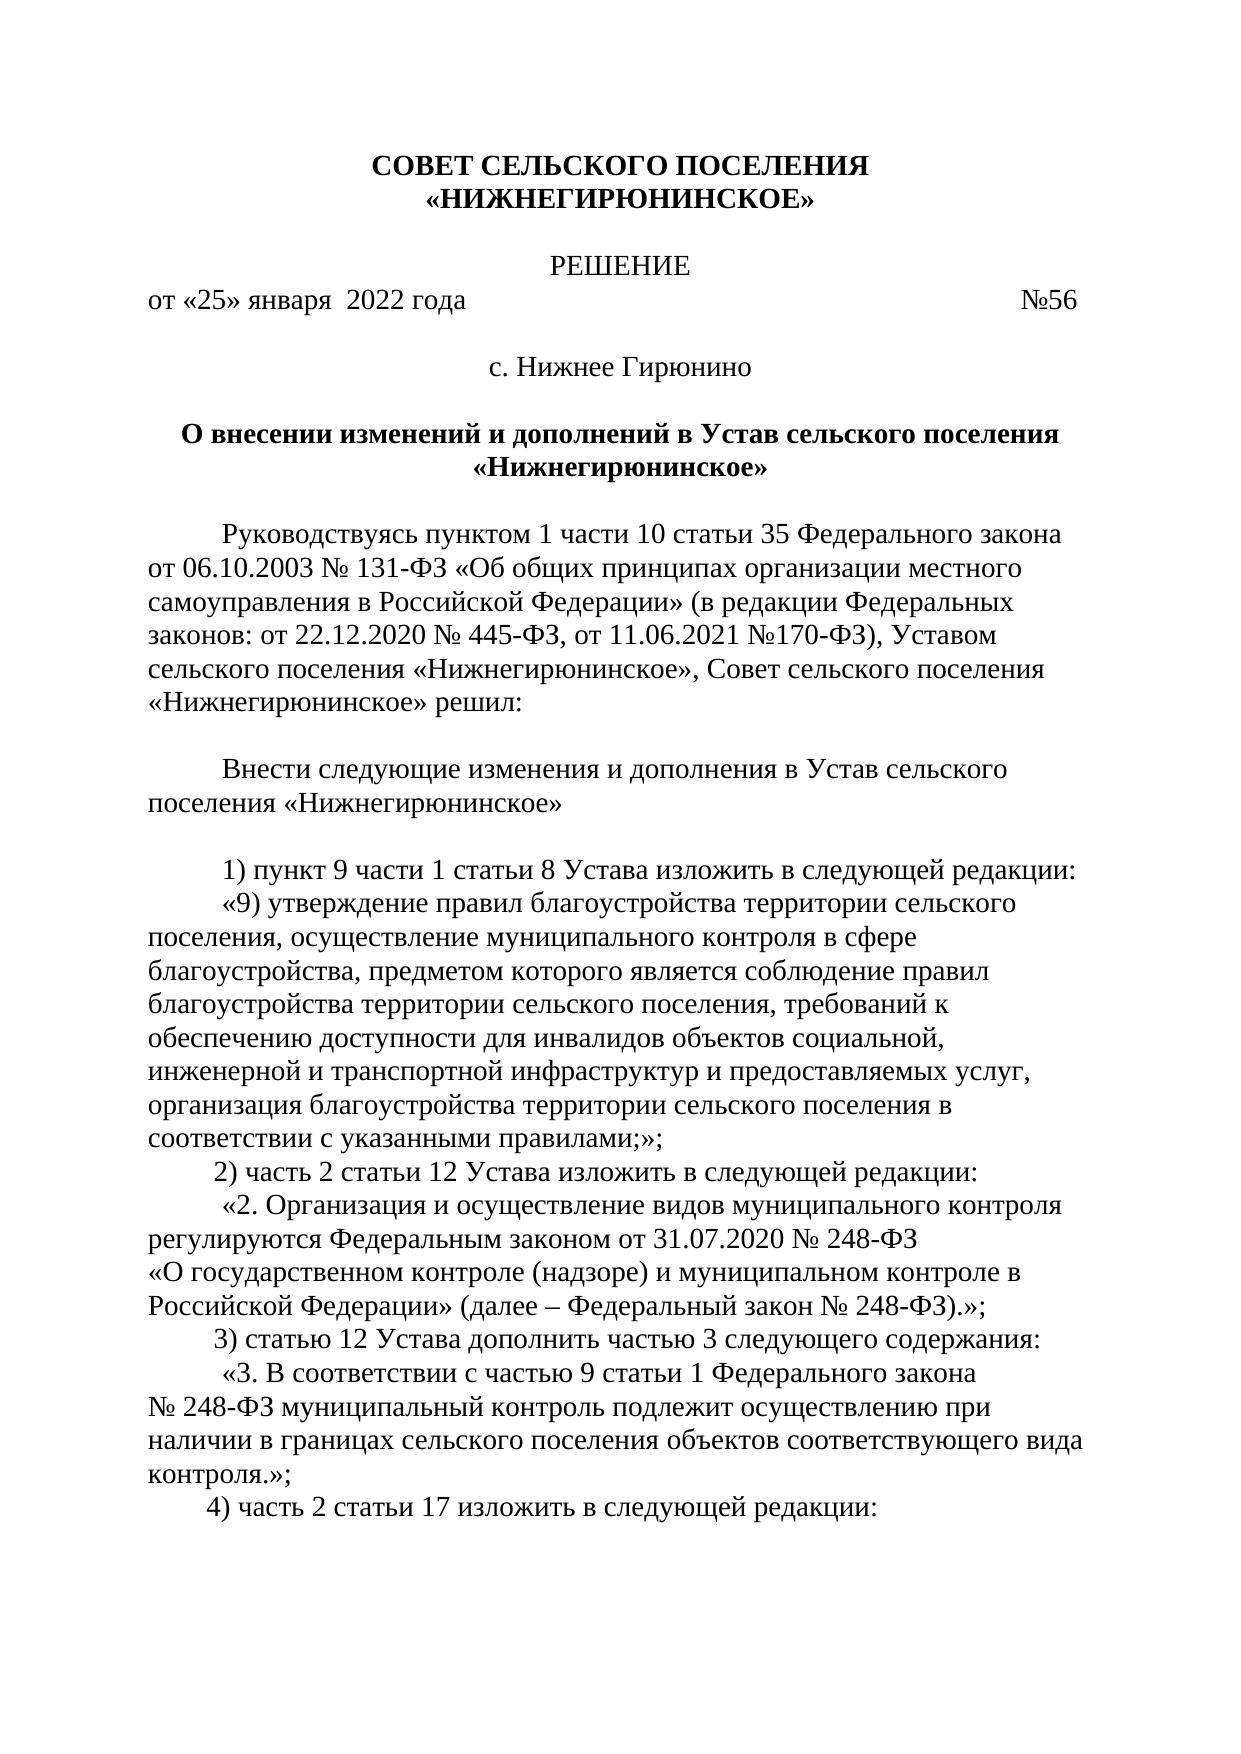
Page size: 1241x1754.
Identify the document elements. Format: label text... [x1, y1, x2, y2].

text Руководствуясь пунктом 1 части 10 статьи 35 Федерального закона от 06.10.2003 № 131-ФЗ «Об общих принципах организации местного самоуправления в Российской Федерации» (в редакции Федеральных законов: от 22.12.2020 № 445-ФЗ, от 11.06.2021 №170-ФЗ), Уставом сельского поселения «Нижнегирюнинское», Совет сельского поселения «Нижнегирюнинское» решил: [148, 517, 1092, 718]
text СОВЕТ СЕЛЬСКОГО ПОСЕЛЕНИЯ «НИЖНЕГИРЮНИНСКОЕ» [148, 148, 1092, 215]
text 2) часть 2 статьи 12 Устава изложить в следующей редакции: [148, 1154, 1092, 1187]
list «9) утверждение правил благоустройства территории сельского поселения, осуществление муниципального контроля в сфере благоустройства, предметом которого является соблюдение правил благоустройства территории сельского поселения, требований к обеспечению доступности для инвалидов объектов социальной, инженерной и транспортной инфраструктур и предоставляемых услуг, организация благоустройства территории сельского поселения в соответствии с указанными правилами;»; [148, 886, 1092, 1154]
text «3. В соответствии с частью 9 статьи 1 Федерального закона № 248-ФЗ муниципальный контроль подлежит осуществлению при наличии в границах сельского поселения объектов соответствующего вида контроля.»; [148, 1355, 1092, 1489]
text от «25» января 2022 года №56 [148, 282, 1092, 315]
text О внесении изменений и дополнений в Устав сельского поселения «Нижнегирюнинское» [148, 416, 1092, 483]
text 3) статью 12 Устава дополнить частью 3 следующего содержания: [148, 1322, 1092, 1355]
list 1) пункт 9 части 1 статьи 8 Устава изложить в следующей редакции: [148, 852, 1092, 886]
text с. Нижнее Гирюнино [148, 349, 1092, 382]
text 4) часть 2 статьи 17 изложить в следующей редакции: [148, 1489, 1092, 1523]
text «2. Организация и осуществление видов муниципального контроля регулируются Федеральным законом от 31.07.2020 № 248-ФЗ «О государственном контроле (надзоре) и муниципальном контроле в Российской Федерации» (далее – Федеральный закон № 248-ФЗ).»; [148, 1187, 1092, 1322]
text РЕШЕНИЕ [148, 248, 1092, 282]
text Внести следующие изменения и дополнения в Устав сельского поселения «Нижнегирюнинское» [148, 751, 1092, 818]
